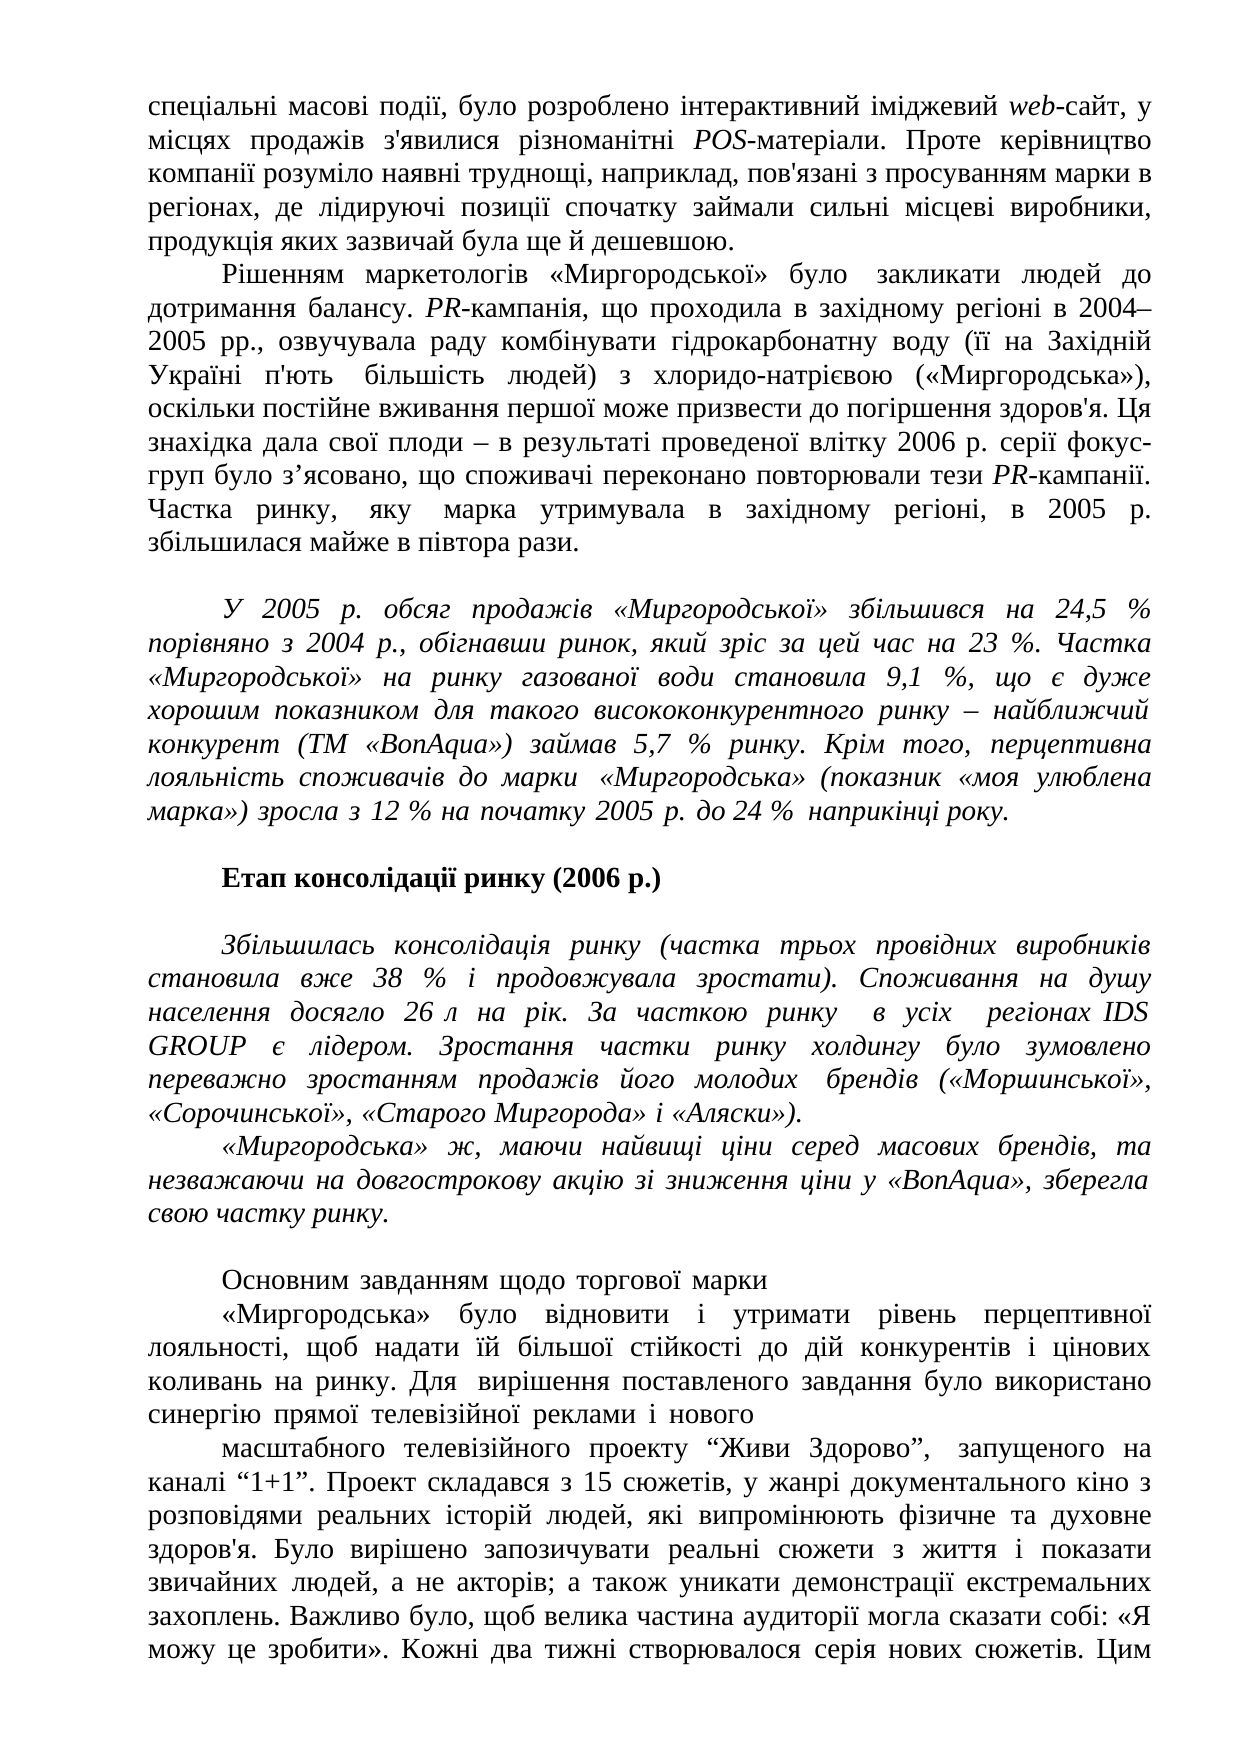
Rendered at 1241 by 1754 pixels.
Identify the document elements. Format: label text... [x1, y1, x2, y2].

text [148, 88, 1152, 256]
text Основним завданням щодо торгової марки [148, 1262, 1152, 1296]
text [148, 1430, 1152, 1665]
text «Миргородська» було відновити і утримати рівень перцептивної лояльності, щоб надати їй більшої стійкості до дій конкурентів і цінових коливань на ринку. Для вирішення поставленого завдання було використано синергію прямої телевізійної реклами і нового [148, 1296, 1152, 1430]
text «Миргородська» ж, маючи найвищі ціни серед масових брендів, та незважаючи на довгострокову акцію зі зниження ціни у «BonАqua», зберегла свою частку ринку. [148, 1128, 1152, 1229]
text У 2005 р. обсяг продажів «Миргородської» збільшився на 24,5 % порівняно з 2004 р., обігнавши ринок, який зріс за цей час на 23 %. Частка «Миргородської» на ринку газованої води становила 9,1 %, що є дуже хорошим показником для такого висококонкурентного ринку – найближчий конкурент (ТМ «BonAqua») займав 5,7 % ринку. Крім того, перцептивна лояльність споживачів до марки «Миргородська» (показник «моя улюблена марка») зросла з 12 % на початку 2005 р. до 24 % наприкінці року. [148, 592, 1152, 826]
text Рішенням маркетологів «Миргородської» було закликати людей до дотримання балансу. PR-кампанія, що проходила в західному регіоні в 2004–2005 рр., озвучувала раду комбінувати гідрокарбонатну воду (її на Західній Україні п'ють більшість людей) з хлоридо-натрієвою («Миргородська»), оскільки постійне вживання першої може призвести до погіршення здоров'я. Ця знахідка дала свої плоди – в результаті проведеної влітку 2006 р. серії фокус-груп було з’ясовано, що споживачі переконано повторювали тези PR-кампанії. Частка ринку, яку марка утримувала в західному регіоні, в 2005 р. збільшилася майже в півтора рази. [148, 256, 1152, 558]
subtitle Етап консолідації ринку (2006 р.) [148, 860, 1152, 893]
text Збільшилась консолідація ринку (частка трьох провідних виробників становила вже 38 % і продовжувала зростати). Споживання на душу населення досягло 26 л на рік. За часткою ринку в усіх регіонах IDS GROUP є лідером. Зростання частки ринку холдингу було зумовлено переважно зростанням продажів його молодих брендів («Моршинської», «Сорочинської», «Старого Миргорода» і «Аляски»). [148, 927, 1152, 1128]
